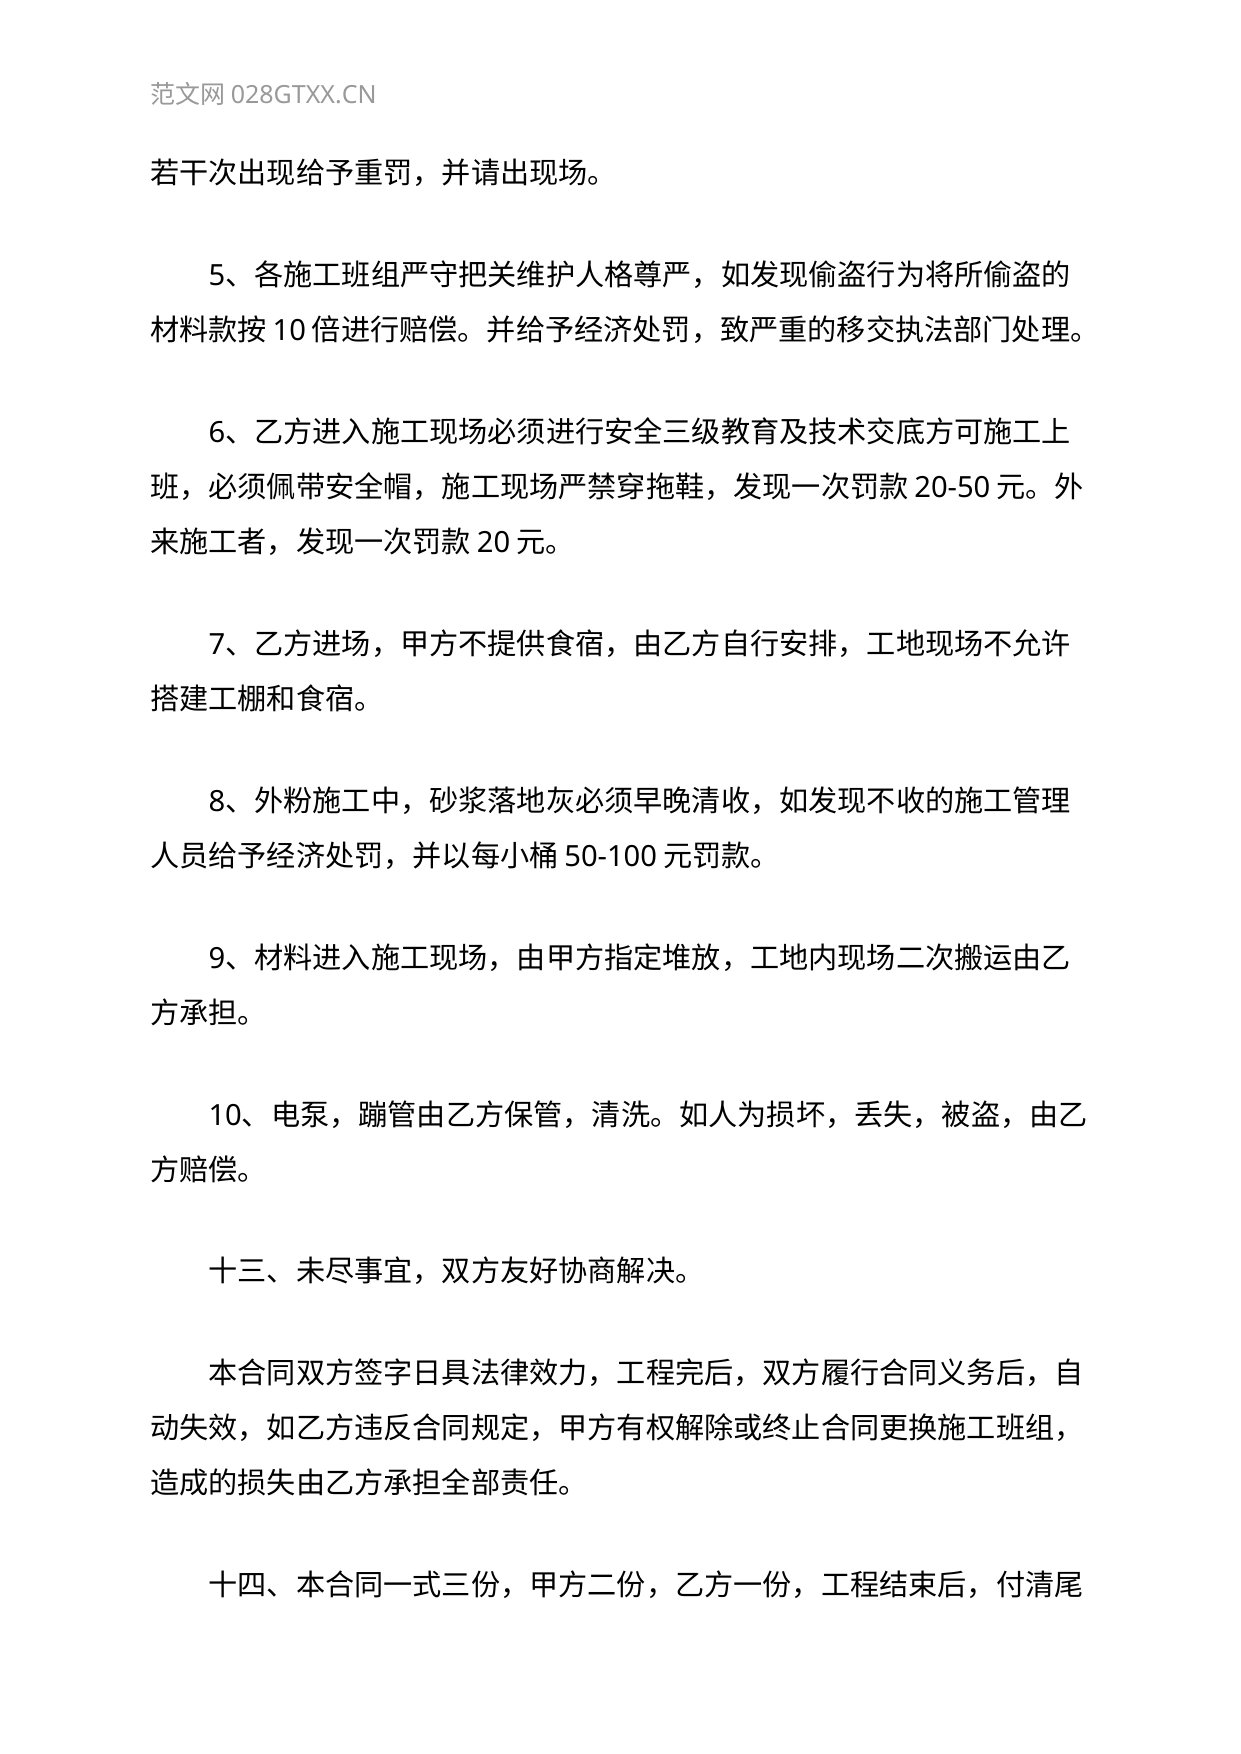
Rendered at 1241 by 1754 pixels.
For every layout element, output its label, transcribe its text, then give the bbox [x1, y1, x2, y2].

text 8、外粉施工中，砂浆落地灰必须早晚清收，如发现不收的施工管理人员给予经济处罚，并以每小桶50-100元罚款。 [150, 777, 1090, 875]
text 十三、未尽事宜，双方友好协商解决。 [150, 1248, 1090, 1290]
text 5、各施工班组严守把关维护人格尊严，如发现偷盗行为将所偷盗的材料款按10倍进行赔偿。并给予经济处罚，致严重的移交执法部门处理。 [150, 252, 1090, 349]
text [150, 150, 1090, 192]
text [150, 1561, 1090, 1604]
text 10、电泵，蹦管由乙方保管，清洗。如人为损坏，丢失，被盗，由乙方赔偿。 [150, 1091, 1090, 1188]
text 本合同双方签字日具法律效力，工程完后，双方履行合同义务后，自动失效，如乙方违反合同规定，甲方有权解除或终止合同更换施工班组，造成的损失由乙方承担全部责任。 [150, 1350, 1090, 1502]
text 9、材料进入施工现场，由甲方指定堆放，工地内现场二次搬运由乙方承担。 [150, 934, 1090, 1032]
text 6、乙方进入施工现场必须进行安全三级教育及技术交底方可施工上班，必须佩带安全帽，施工现场严禁穿拖鞋，发现一次罚款20-50元。外来施工者，发现一次罚款20元。 [150, 409, 1090, 561]
text 7、乙方进场，甲方不提供食宿，由乙方自行安排，工地现场不允许搭建工棚和食宿。 [150, 621, 1090, 718]
